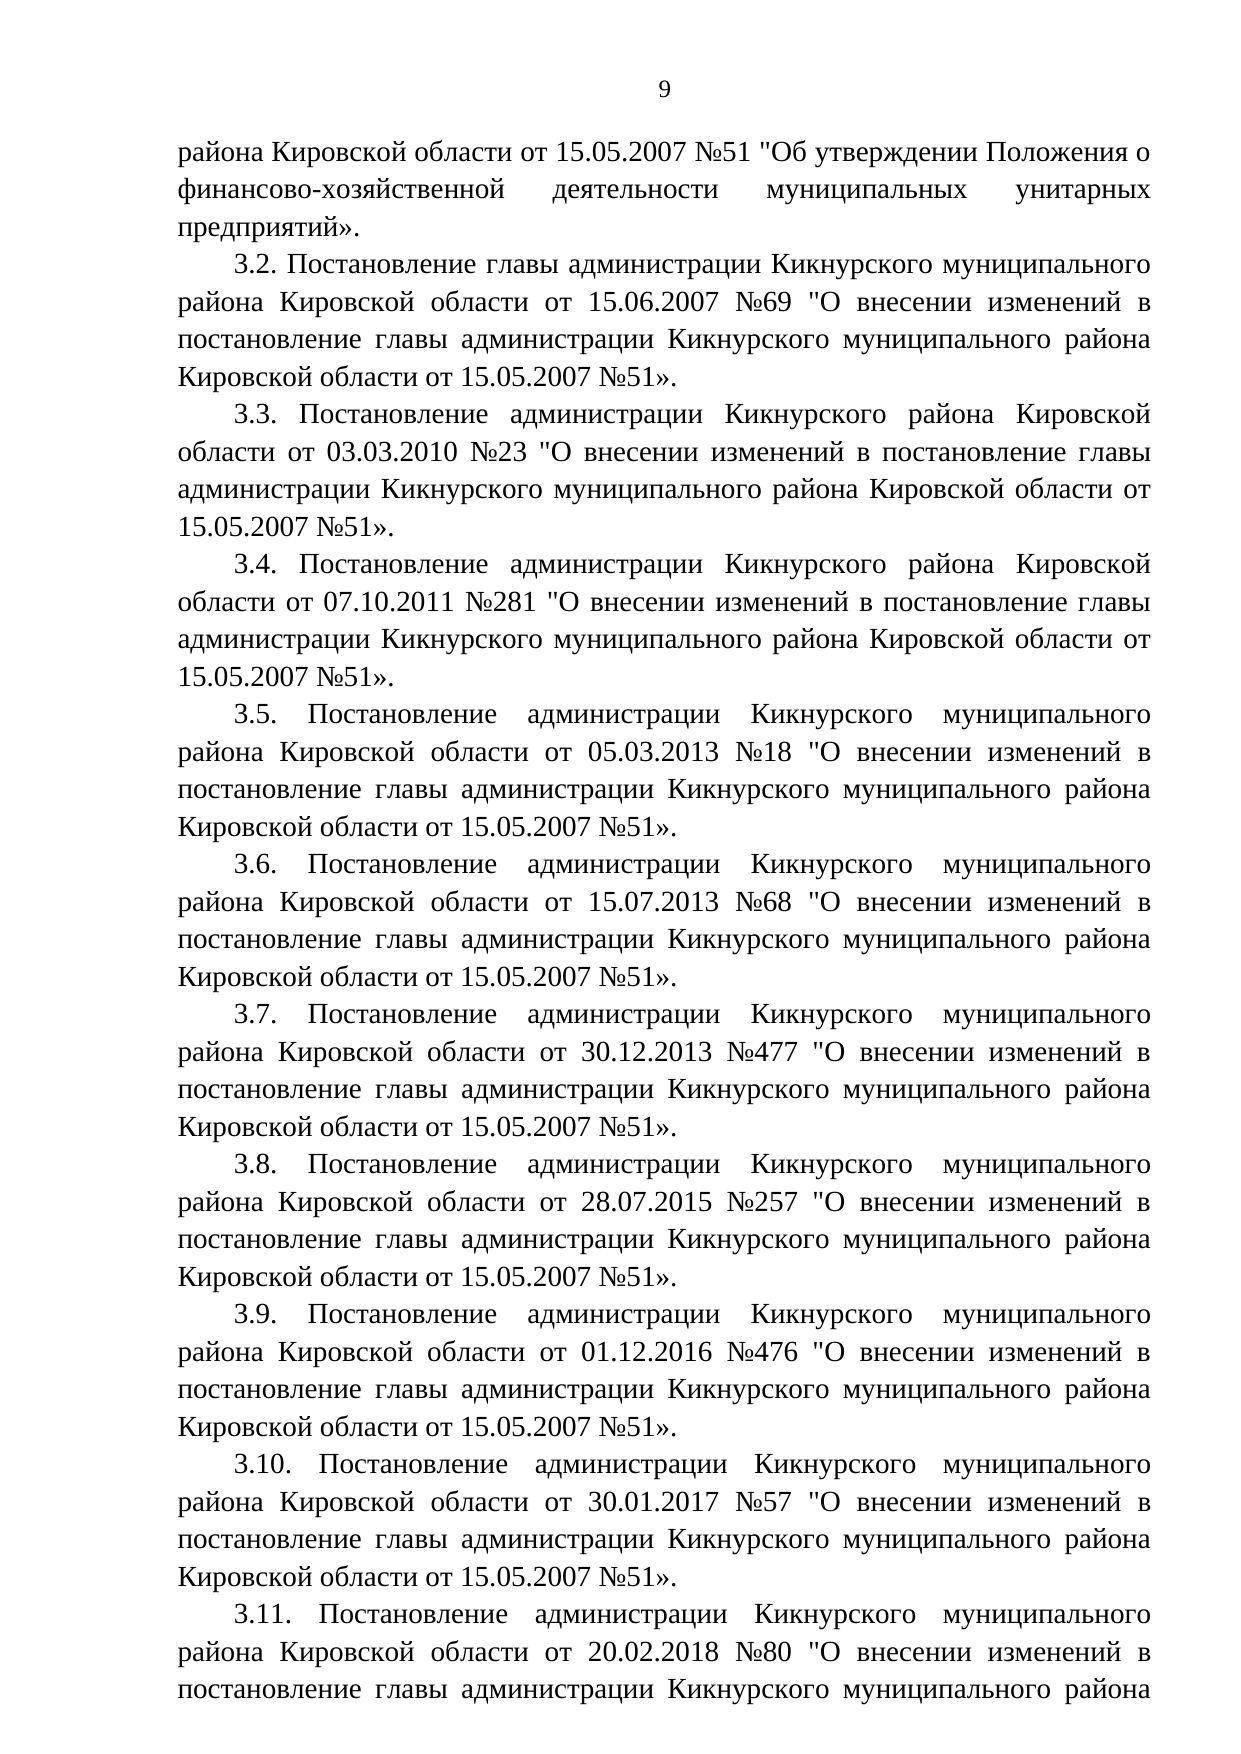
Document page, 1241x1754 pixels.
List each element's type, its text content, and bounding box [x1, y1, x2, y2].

text 3.9. Постановление администрации Кикнурского муниципального района Кировской области от 01.12.2016 №476 "О внесении изменений в постановление главы администрации Кикнурского муниципального района Кировской области от 15.05.2007 №51». [177, 1294, 1152, 1444]
text 3.4. Постановление администрации Кикнурского района Кировской области от 07.10.2011 №281 "О внесении изменений в постановление главы администрации Кикнурского муниципального района Кировской области от 15.05.2007 №51». [177, 544, 1152, 694]
text 3.5. Постановление администрации Кикнурского муниципального района Кировской области от 05.03.2013 №18 "О внесении изменений в постановление главы администрации Кикнурского муниципального района Кировской области от 15.05.2007 №51». [177, 694, 1152, 844]
text 3.10. Постановление администрации Кикнурского муниципального района Кировской области от 30.01.2017 №57 "О внесении изменений в постановление главы администрации Кикнурского муниципального района Кировской области от 15.05.2007 №51». [177, 1444, 1152, 1594]
text 3.8. Постановление администрации Кикнурского муниципального района Кировской области от 28.07.2015 №257 "О внесении изменений в постановление главы администрации Кикнурского муниципального района Кировской области от 15.05.2007 №51». [177, 1144, 1152, 1294]
text 3.7. Постановление администрации Кикнурского муниципального района Кировской области от 30.12.2013 №477 "О внесении изменений в постановление главы администрации Кикнурского муниципального района Кировской области от 15.05.2007 №51». [177, 994, 1152, 1144]
text 3.6. Постановление администрации Кикнурского муниципального района Кировской области от 15.07.2013 №68 "О внесении изменений в постановление главы администрации Кикнурского муниципального района Кировской области от 15.05.2007 №51». [177, 844, 1152, 994]
text 3.3. Постановление администрации Кикнурского района Кировской области от 03.03.2010 №23 "О внесении изменений в постановление главы администрации Кикнурского муниципального района Кировской области от 15.05.2007 №51». [177, 394, 1152, 544]
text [177, 131, 1152, 244]
text 3.2. Постановление главы администрации Кикнурского муниципального района Кировской области от 15.06.2007 №69 "О внесении изменений в постановление главы администрации Кикнурского муниципального района Кировской области от 15.05.2007 №51». [177, 244, 1152, 394]
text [177, 1594, 1152, 1706]
